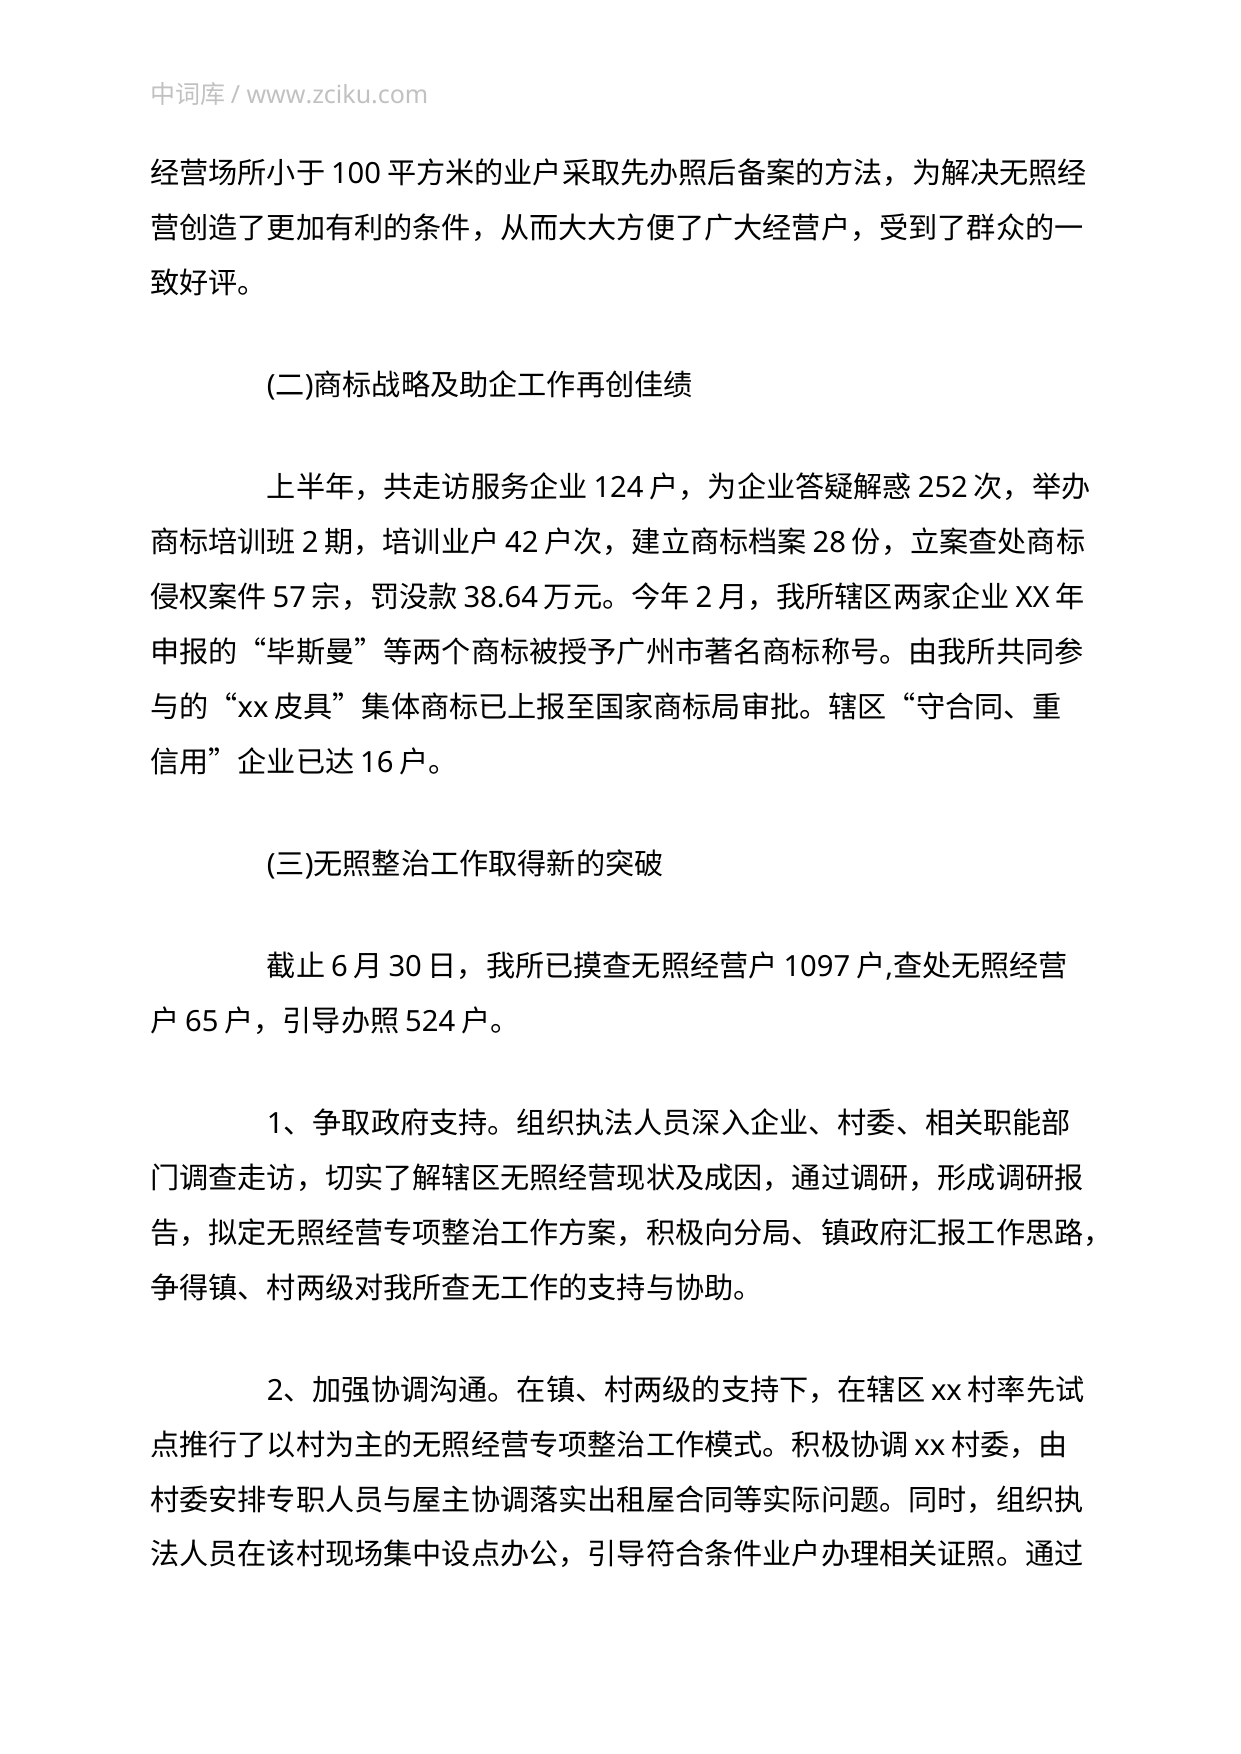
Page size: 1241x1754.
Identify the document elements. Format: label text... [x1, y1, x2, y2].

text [150, 150, 1090, 302]
text 截止6月30日，我所已摸查无照经营户1097户,查处无照经营户65户，引导办照524户。 [150, 942, 1090, 1040]
text (三)无照整治工作取得新的突破 [150, 841, 1090, 883]
text 上半年，共走访服务企业124户，为企业答疑解惑252次，举办商标培训班2期，培训业户42户次，建立商标档案28份，立案查处商标侵权案件57宗，罚没款38.64万元。今年2月，我所辖区两家企业XX年申报的“毕斯曼”等两个商标被授予广州市著名商标称号。由我所共同参与的“xx皮具”集体商标已上报至国家商标局审批。辖区“守合同、重信用”企业已达16户。 [150, 464, 1090, 781]
text (二)商标战略及助企工作再创佳绩 [150, 362, 1090, 404]
text 1、争取政府支持。组织执法人员深入企业、村委、相关职能部门调查走访，切实了解辖区无照经营现状及成因，通过调研，形成调研报告，拟定无照经营专项整治工作方案，积极向分局、镇政府汇报工作思路，争得镇、村两级对我所查无工作的支持与协助。 [150, 1099, 1090, 1307]
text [150, 1366, 1090, 1573]
